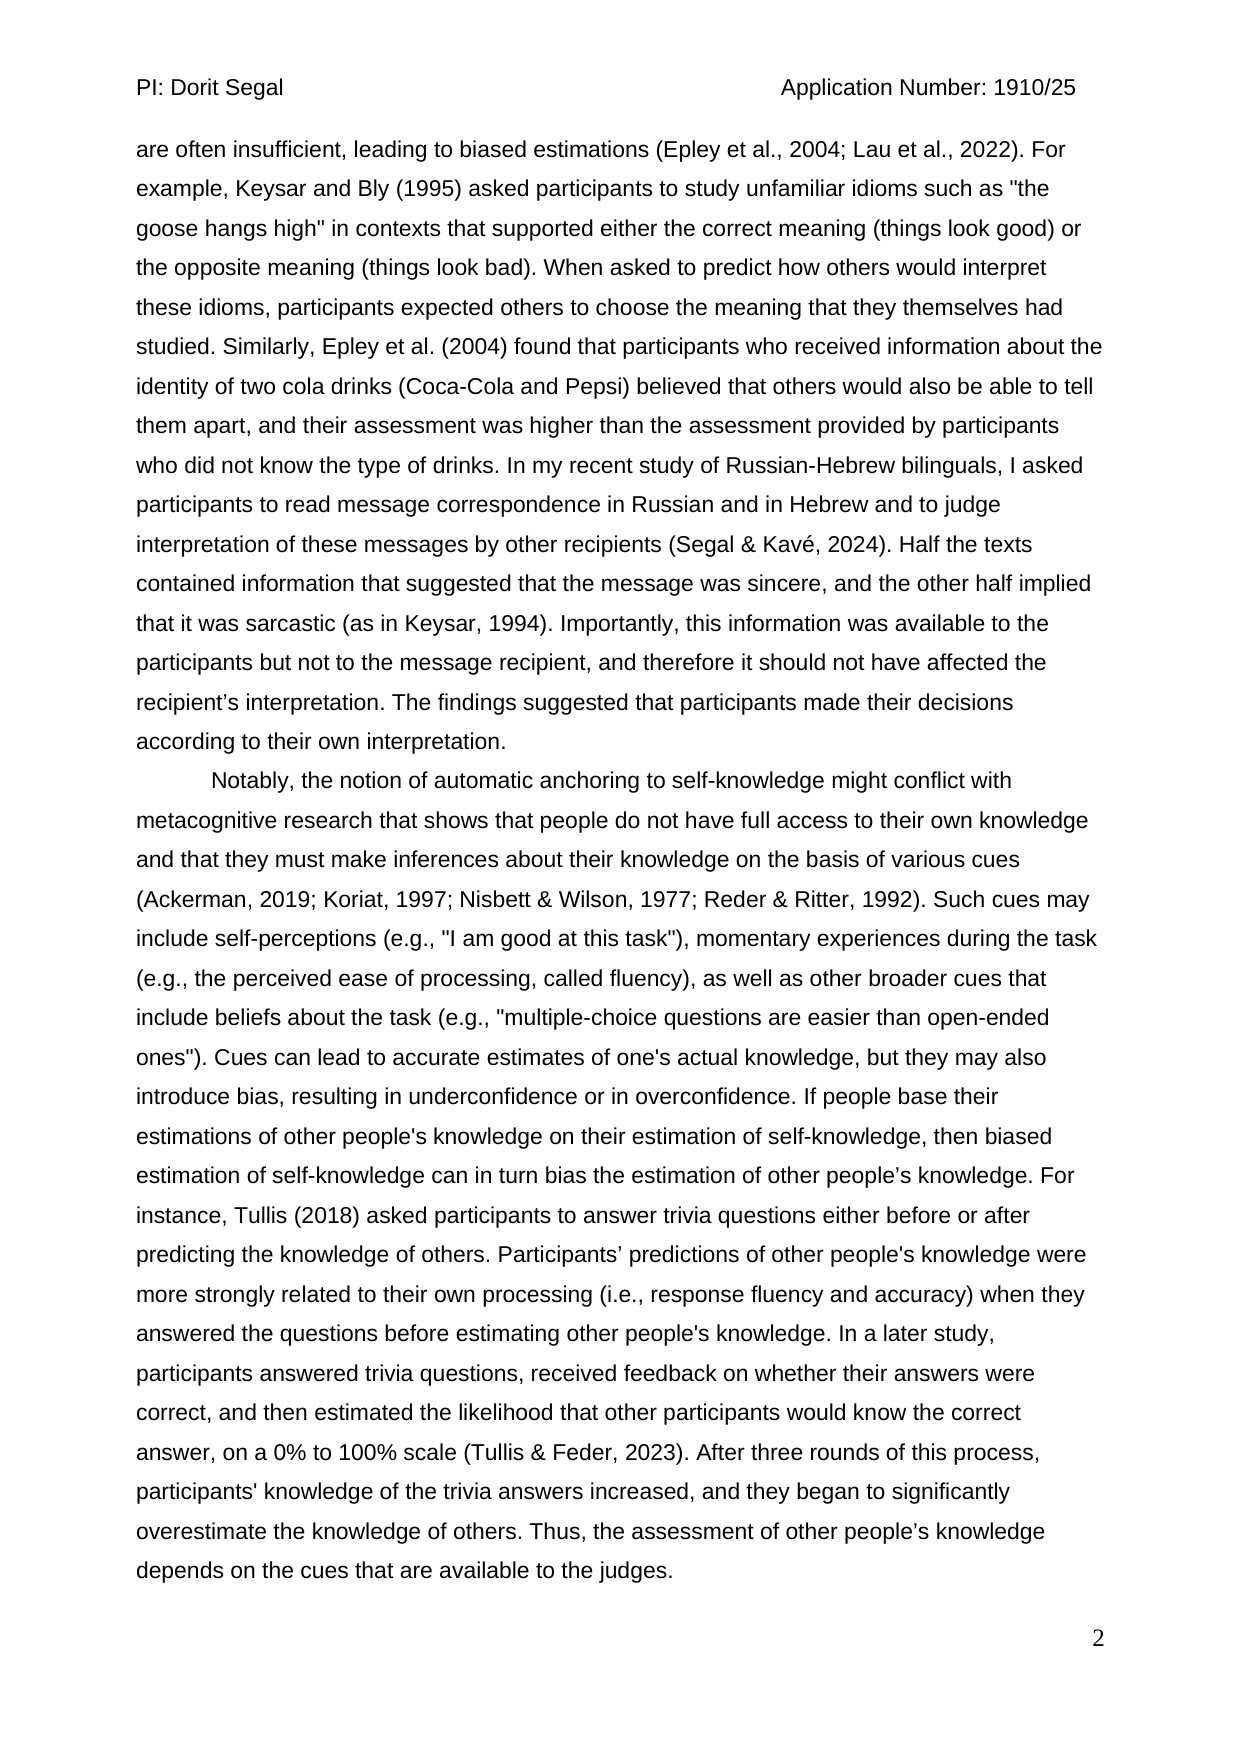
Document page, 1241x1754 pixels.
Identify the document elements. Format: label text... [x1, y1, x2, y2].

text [136, 136, 1104, 754]
text Notably, the notion of automatic anchoring to self-knowledge might conflict with metacognitive research that shows that people do not have full access to their own knowledge and that they must make inferences about their knowledge on the basis of various cues (Ackerman, 2019; Koriat, 1997; Nisbett & Wilson, 1977; Reder & Ritter, 1992). Such cues may include self-perceptions (e.g., "I am good at this task"), momentary experiences during the task (e.g., the perceived ease of processing, called fluency), as well as other broader cues that include beliefs about the task (e.g., "multiple-choice questions are easier than open-ended ones"). Cues can lead to accurate estimates of one's actual knowledge, but they may also introduce bias, resulting in underconfidence or in overconfidence. If people base their estimations of other people's knowledge on their estimation of self-knowledge, then biased estimation of self-knowledge can in turn bias the estimation of other people’s knowledge. For instance, Tullis (2018) asked participants to answer trivia questions either before or after predicting the knowledge of others. Participants’ predictions of other people's knowledge were more strongly related to their own processing (i.e., response fluency and accuracy) when they answered the questions before estimating other people's knowledge. In a later study, participants answered trivia questions, received feedback on whether their answers were correct, and then estimated the likelihood that other participants would know the correct answer, on a 0% to 100% scale (Tullis & Feder, 2023). After three rounds of this process, participants' knowledge of the trivia answers increased, and they began to significantly overestimate the knowledge of others. Thus, the assessment of other people’s knowledge depends on the cues that are available to the judges. [136, 767, 1104, 1583]
